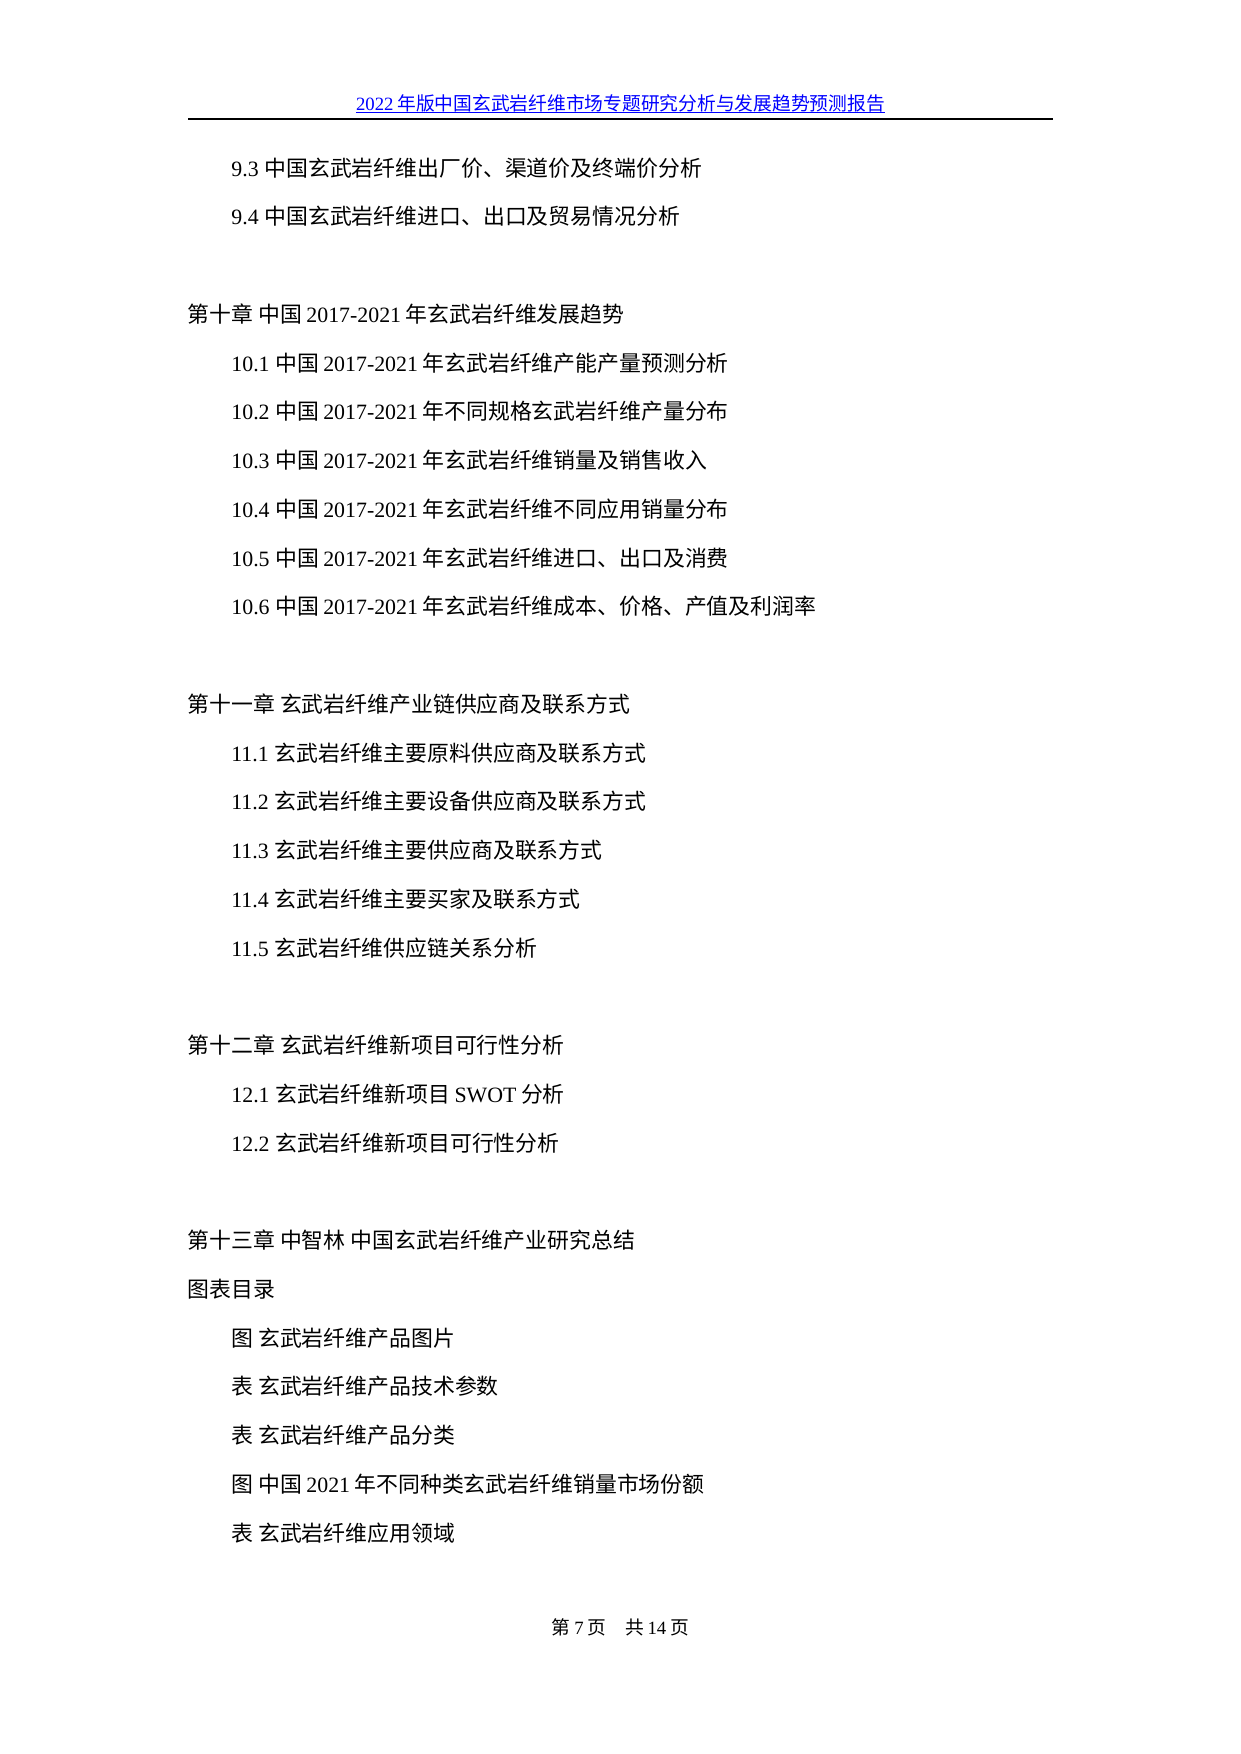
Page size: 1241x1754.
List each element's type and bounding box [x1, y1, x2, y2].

text [187, 150, 1053, 1548]
